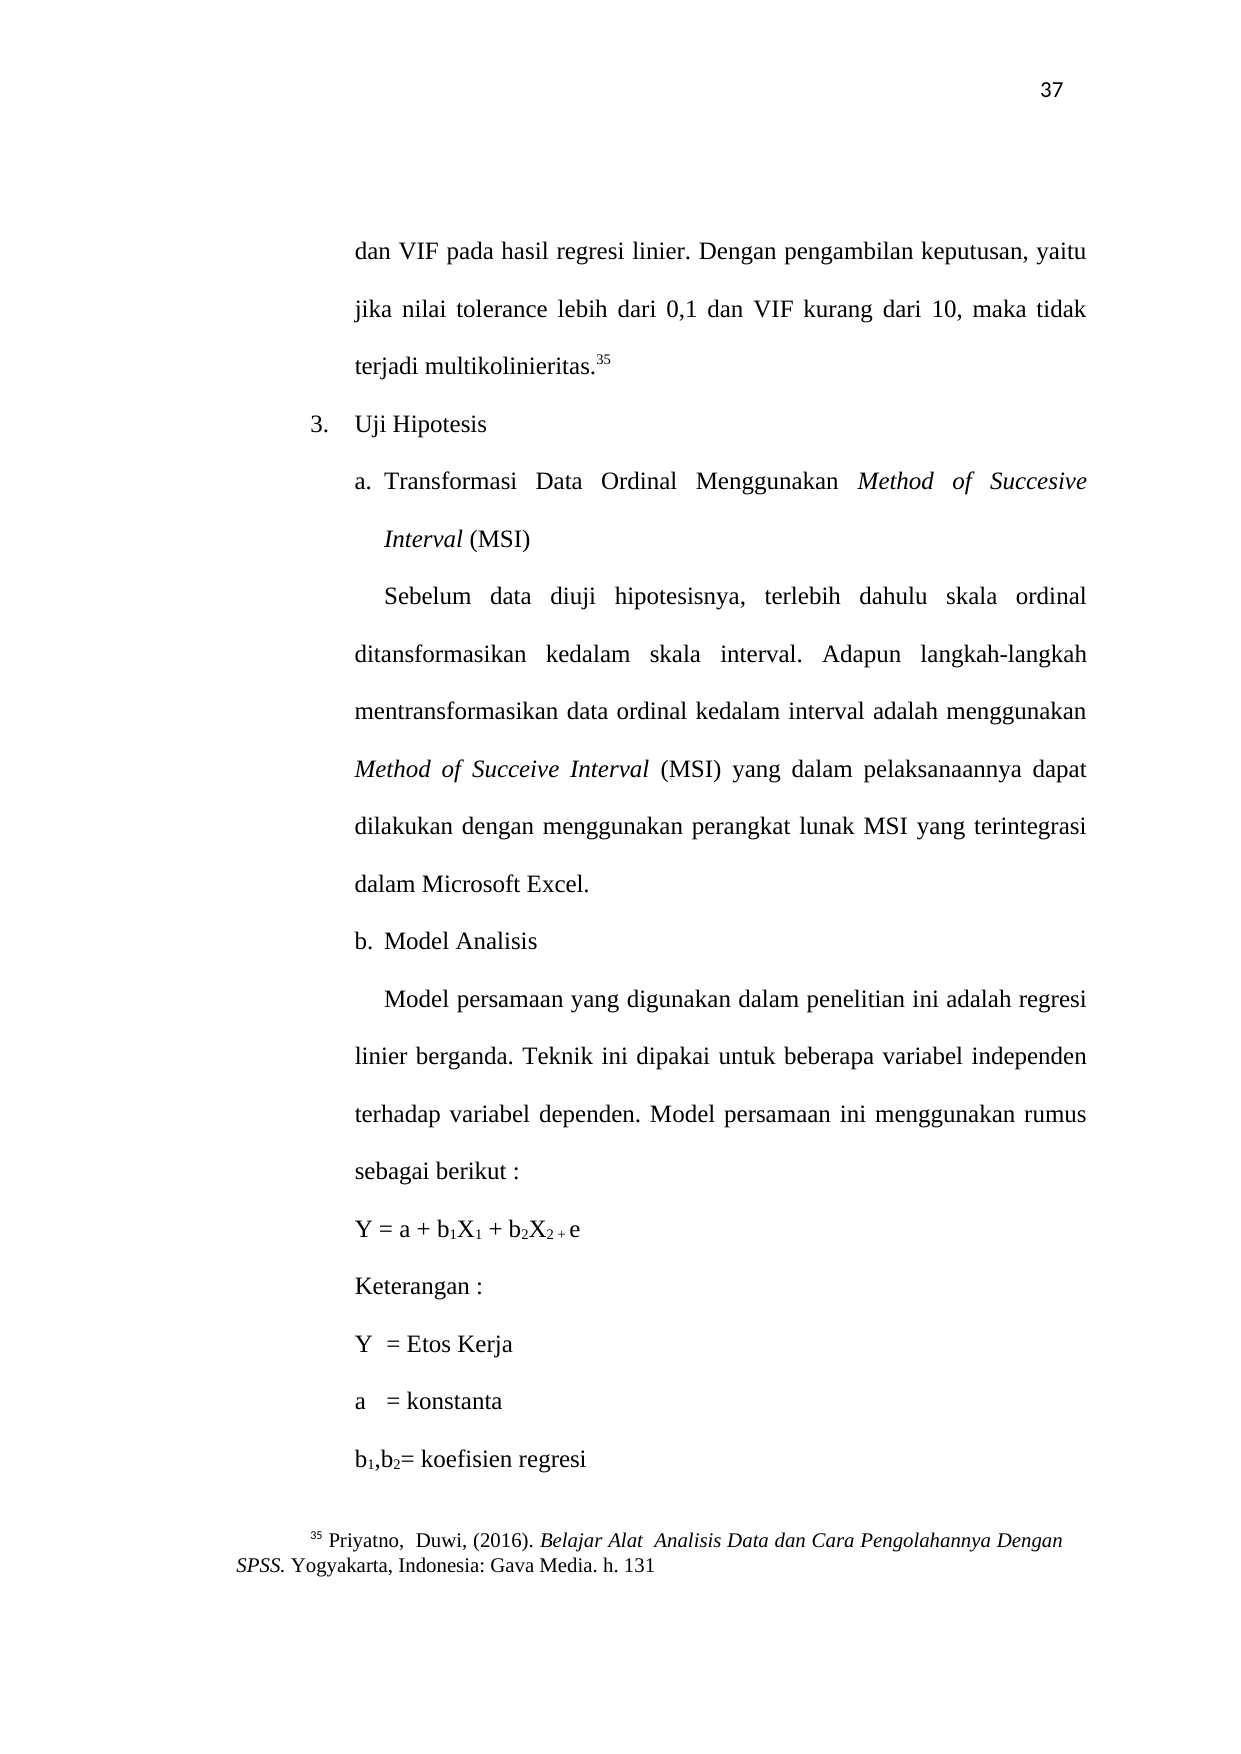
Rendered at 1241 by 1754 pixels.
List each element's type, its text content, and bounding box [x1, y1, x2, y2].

list Model Analisis [354, 926, 1087, 955]
list a = konstanta [309, 1386, 1087, 1415]
list Uji Hipotesis [310, 409, 1087, 437]
list Y = a + b1X1 + b2X2 + e [309, 1214, 1087, 1242]
list Transformasi Data Ordinal Menggunakan Method of Succesive Interval (MSI) [354, 466, 1087, 552]
list Model persamaan yang digunakan dalam penelitian ini adalah regresi linier berganda. Teknik ini dipakai untuk beberapa variabel independen terhadap variabel dependen. Model persamaan ini menggunakan rumus sebagai berikut : [354, 984, 1087, 1185]
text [354, 236, 1087, 380]
list b1,b2= koefisien regresi [309, 1444, 1087, 1472]
list Keterangan : [309, 1271, 1087, 1300]
list Sebelum data diuji hipotesisnya, terlebih dahulu skala ordinal ditansformasikan kedalam skala interval. Adapun langkah-langkah mentransformasikan data ordinal kedalam interval adalah menggunakan Method of Succeive Interval (MSI) yang dalam pelaksanaannya dapat dilakukan dengan menggunakan perangkat lunak MSI yang terintegrasi dalam Microsoft Excel. [354, 581, 1087, 897]
list Y = Etos Kerja [309, 1329, 1087, 1357]
